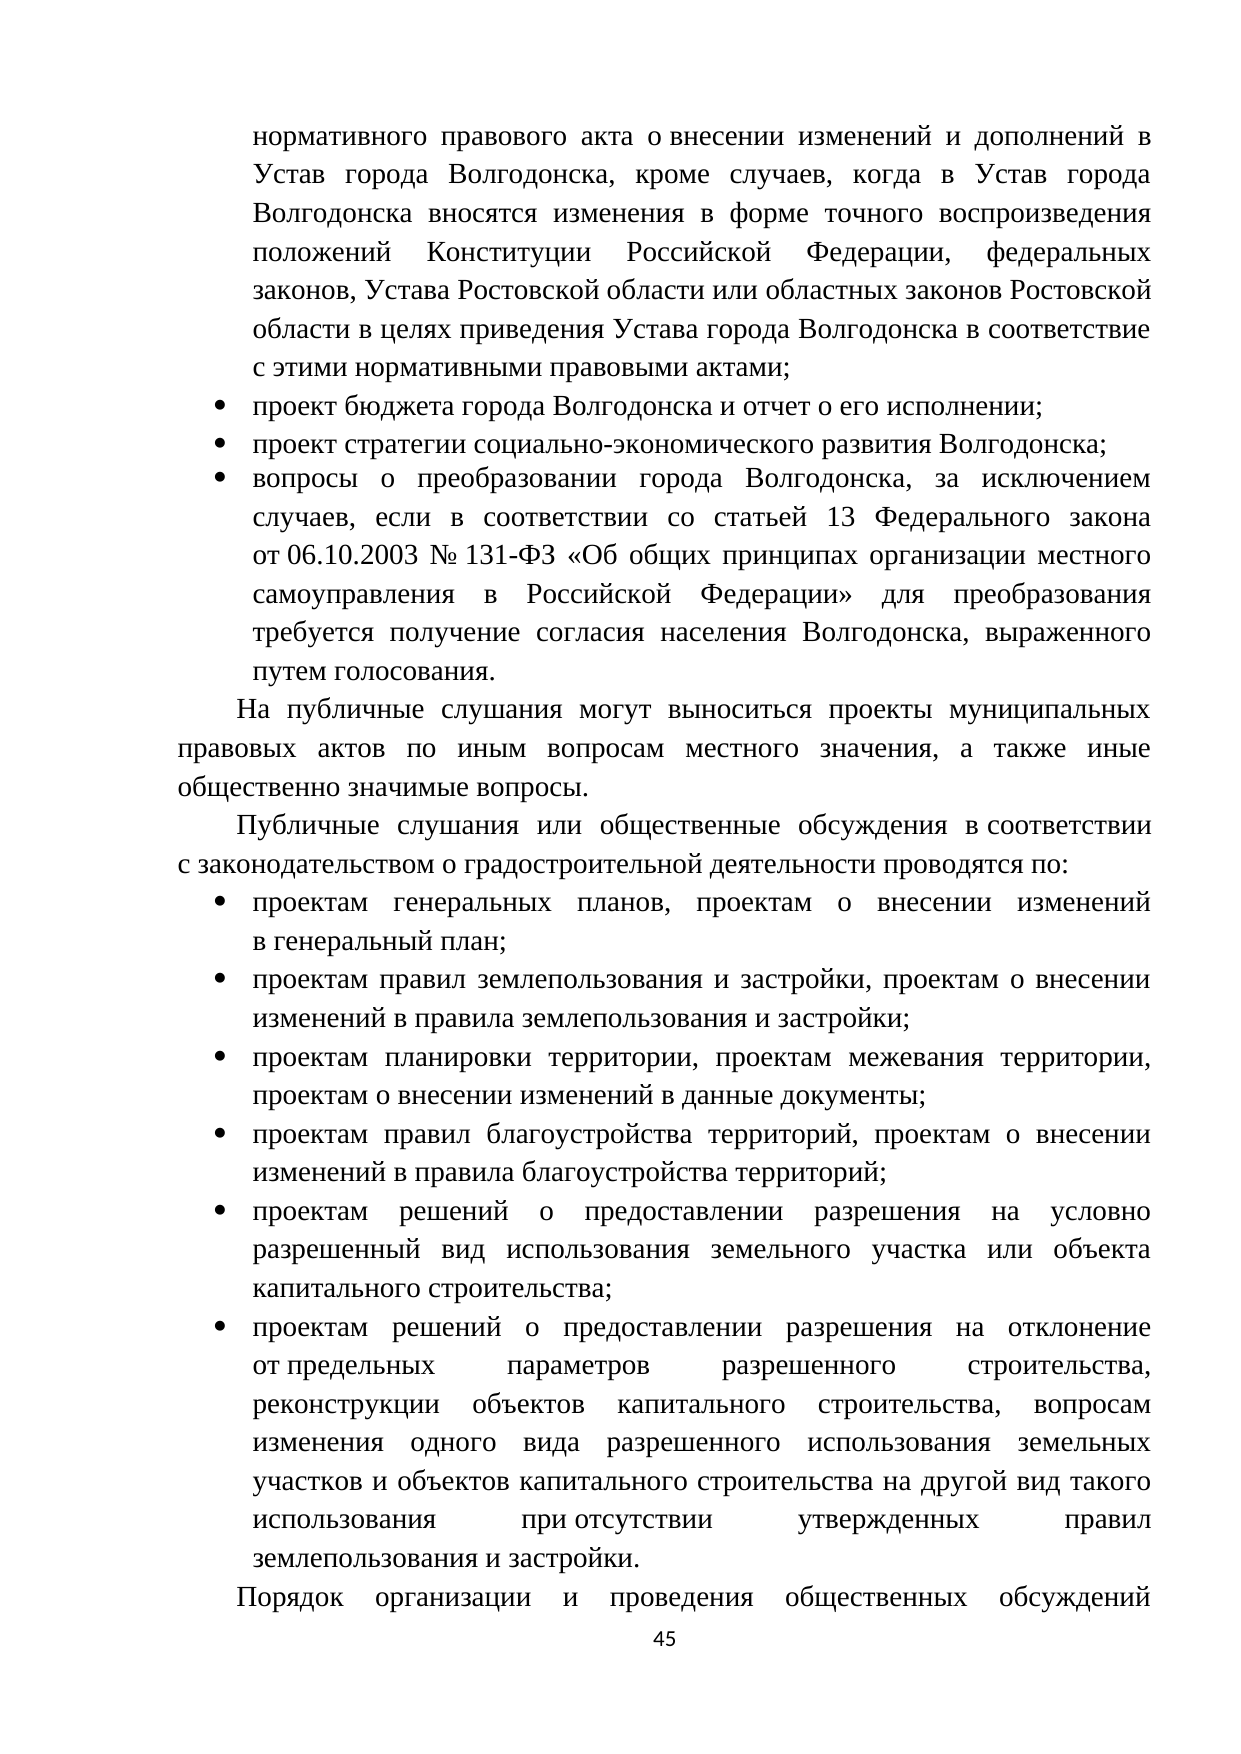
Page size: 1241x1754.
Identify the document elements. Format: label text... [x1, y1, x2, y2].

list проектам планировки территории, проектам межевания территории, проектам о внесении изменений в данные документы; [215, 1039, 1152, 1111]
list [215, 118, 1152, 383]
list проектам решений о предоставлении разрешения на условно разрешенный вид использования земельного участка или объекта капитального строительства; [215, 1193, 1152, 1304]
text На публичные слушания могут выноситься проекты муниципальных правовых актов по иным вопросам местного значения, а также иные общественно значимые вопросы. [177, 692, 1152, 802]
list вопросы о преобразовании города Волгодонска, за исключением случаев, если в соответствии со статьей 13 Федерального закона от 06.10.2003 № 131-ФЗ «Об общих принципах организации местного самоуправления в Российской Федерации» для преобразования требуется получение согласия населения Волгодонска, выраженного путем голосования. [215, 460, 1152, 687]
list проектам генеральных планов, проектам о внесении изменений в генеральный план; [215, 884, 1152, 956]
list проектам правил благоустройства территорий, проектам о внесении изменений в правила благоустройства территорий; [215, 1116, 1152, 1188]
text Публичные слушания или общественные обсуждения в соответствии с законодательством о градостроительной деятельности проводятся по: [177, 807, 1152, 879]
list проект стратегии социально-экономического развития Волгодонска; [215, 427, 1152, 460]
list проектам правил землепользования и застройки, проектам о внесении изменений в правила землепользования и застройки; [215, 961, 1152, 1034]
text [177, 1579, 1152, 1612]
list проект бюджета города Волгодонска и отчет о его исполнении; [215, 388, 1152, 422]
list проектам решений о предоставлении разрешения на отклонение от предельных параметров разрешенного строительства, реконструкции объектов капитального строительства, вопросам изменения одного вида разрешенного использования земельных участков и объектов капитального строительства на другой вид такого использования при отсутствии утвержденных правил землепользования и застройки. [215, 1309, 1152, 1574]
